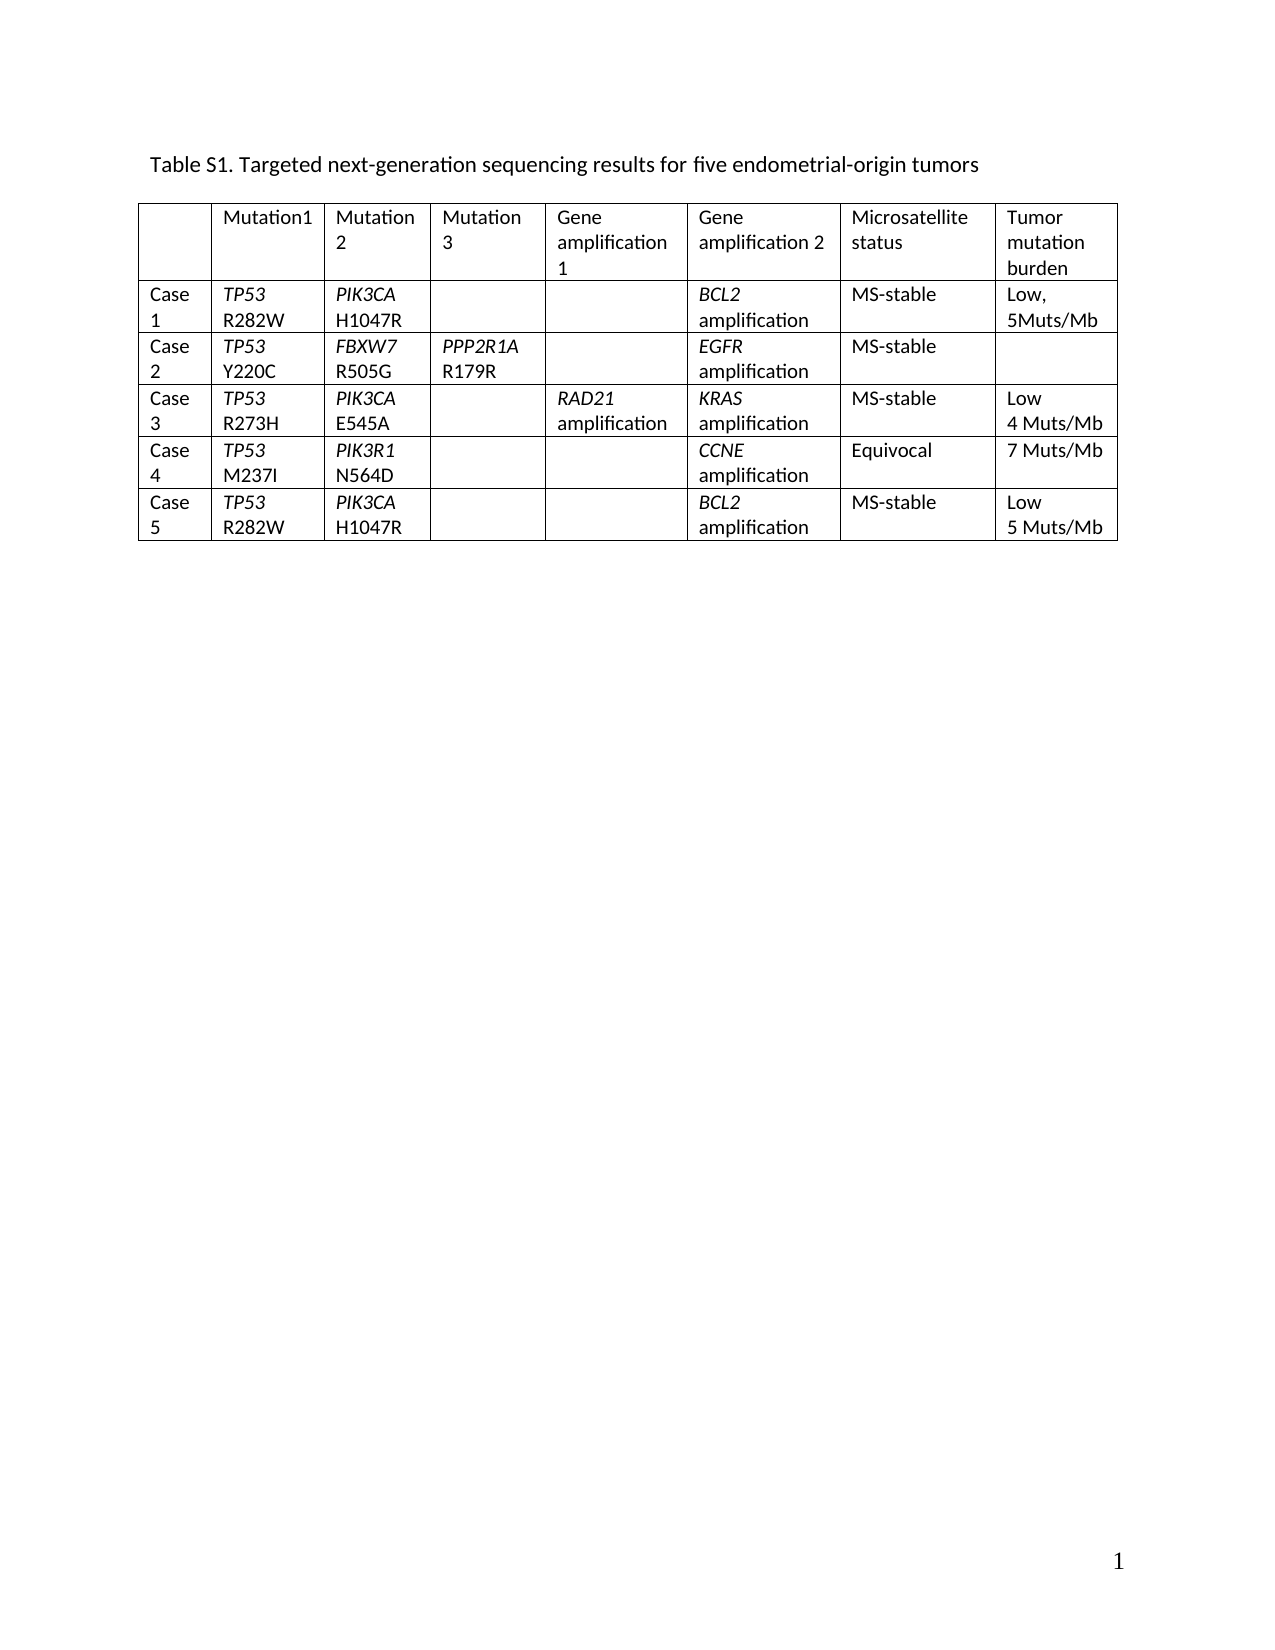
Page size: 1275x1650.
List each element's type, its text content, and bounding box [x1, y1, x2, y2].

text Table S1. Targeted next-generation sequencing results for five endometrial-origin tumors [150, 150, 1125, 178]
table_cell [431, 385, 545, 436]
table_cell FBXW7 R505G [325, 333, 430, 384]
table_header Mutation 2 [325, 204, 430, 280]
table_cell [431, 437, 545, 488]
table_cell BCL2 amplification [688, 281, 840, 332]
table_header Gene amplification 1 [546, 204, 687, 280]
table_cell MS-stable [841, 385, 995, 436]
table_cell TP53 R282W [212, 281, 324, 332]
table_cell PIK3CA H1047R [325, 489, 430, 540]
table_cell [996, 333, 1117, 384]
table_header Mutation 3 [431, 204, 545, 280]
table_cell Low 4 Muts/Mb [996, 385, 1117, 436]
table_cell [546, 489, 687, 540]
table_cell TP53 R273H [212, 385, 324, 436]
table_cell PPP2R1A R179R [431, 333, 545, 384]
table_cell 7 Muts/Mb [996, 437, 1117, 488]
table_cell Case 5 [139, 489, 211, 540]
table_cell Case 4 [139, 437, 211, 488]
table_cell CCNE amplification [688, 437, 840, 488]
table_cell Low, 5Muts/Mb [996, 281, 1117, 332]
table_header Gene amplification 2 [688, 204, 840, 280]
table_header [139, 204, 211, 280]
table_cell [431, 281, 545, 332]
table_cell MS-stable [841, 281, 995, 332]
table_cell TP53 Y220C [212, 333, 324, 384]
table_cell TP53 R282W [212, 489, 324, 540]
table_cell MS-stable [841, 333, 995, 384]
table_cell MS-stable [841, 489, 995, 540]
table_cell BCL2 amplification [688, 489, 840, 540]
table_cell EGFR amplification [688, 333, 840, 384]
table_cell [546, 333, 687, 384]
table_cell TP53 M237I [212, 437, 324, 488]
table_cell Case 1 [139, 281, 211, 332]
table_cell Case 3 [139, 385, 211, 436]
table_cell KRAS amplification [688, 385, 840, 436]
table_cell Equivocal [841, 437, 995, 488]
table_header Tumor mutation burden [996, 204, 1117, 280]
table_cell [431, 489, 545, 540]
table_header Mutation1 [212, 204, 324, 280]
table_cell [546, 281, 687, 332]
table_header Microsatellite status [841, 204, 995, 280]
table_cell [546, 437, 687, 488]
table_cell Case 2 [139, 333, 211, 384]
table_cell PIK3CA E545A [325, 385, 430, 436]
table_cell PIK3CA H1047R [325, 281, 430, 332]
table_cell Low 5 Muts/Mb [996, 489, 1117, 540]
table_cell PIK3R1 N564D [325, 437, 430, 488]
table_cell RAD21 amplification [546, 385, 687, 436]
